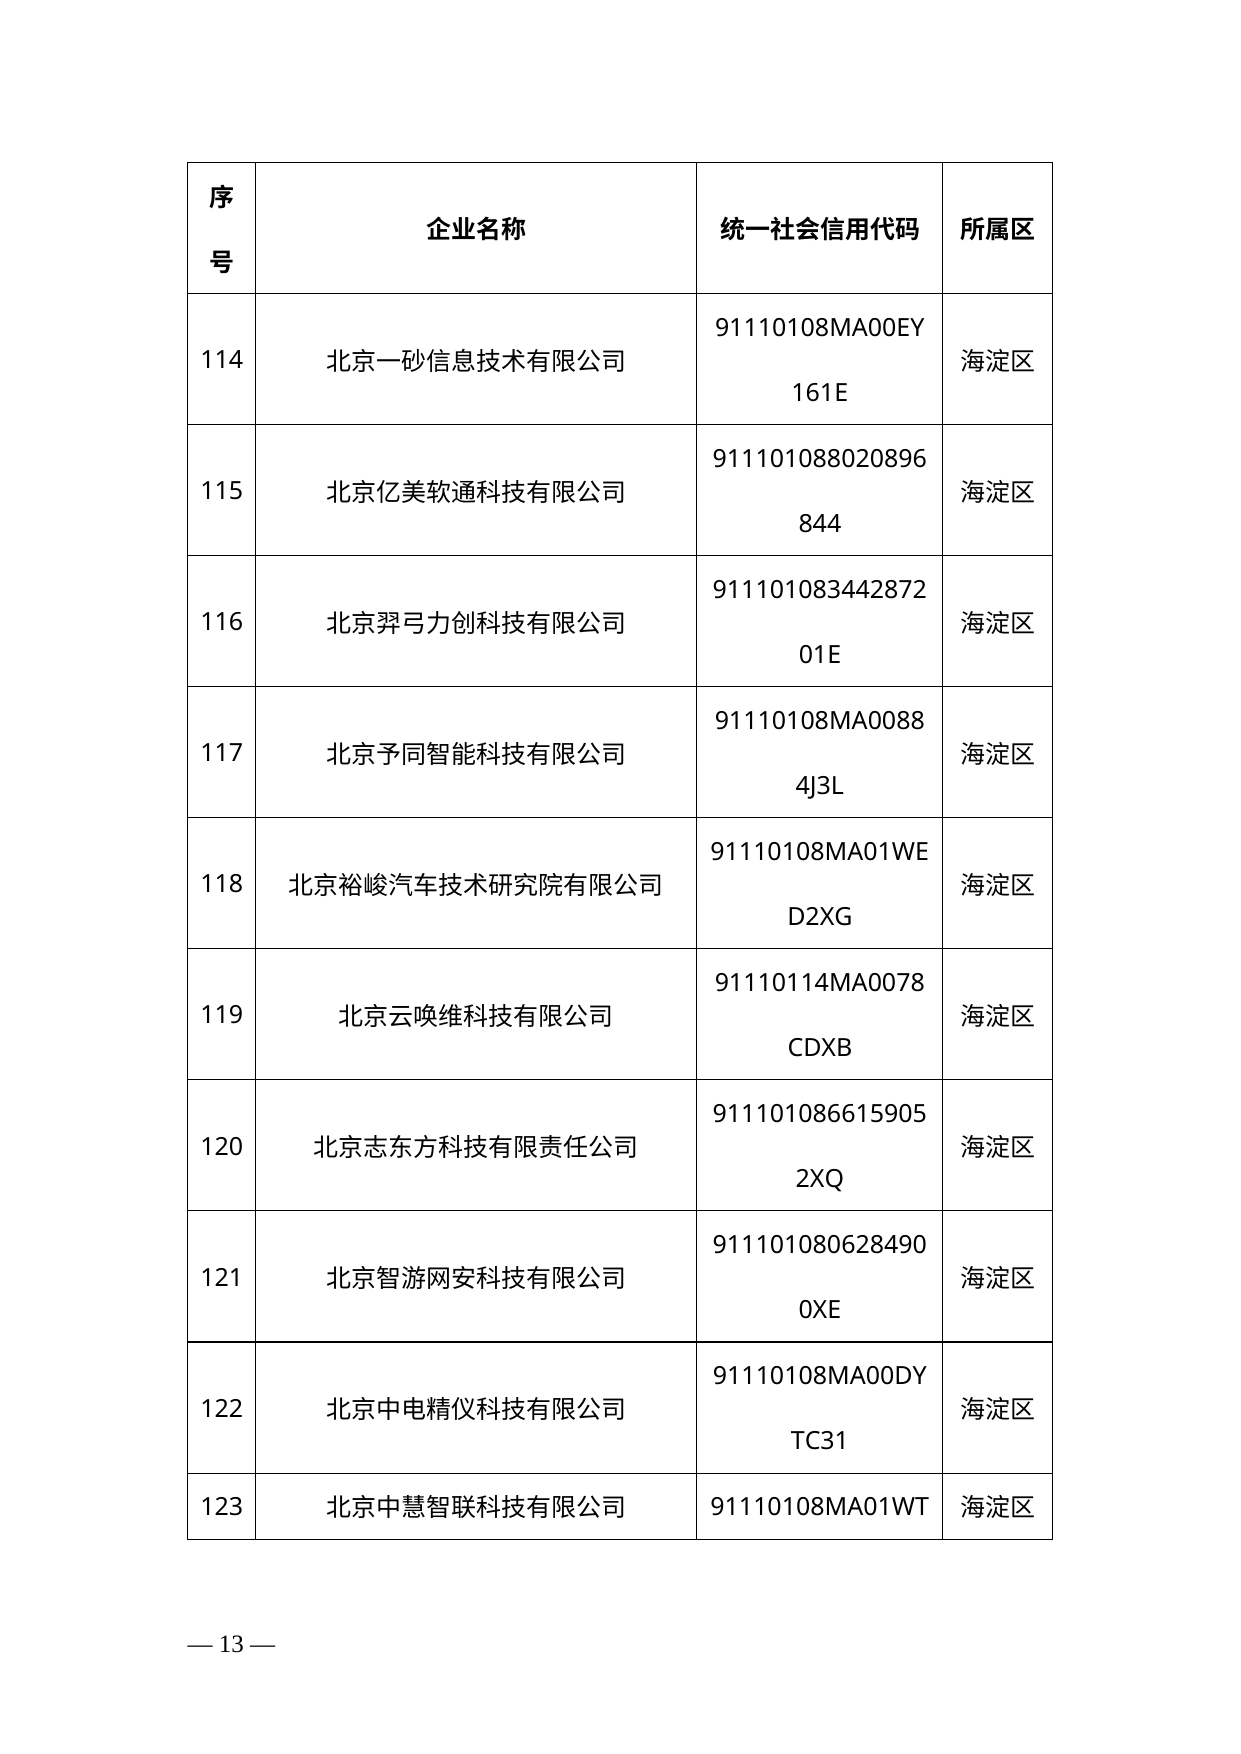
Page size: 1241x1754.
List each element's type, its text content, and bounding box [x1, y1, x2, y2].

table_cell 北京中慧智联科技有限公司 [256, 1474, 696, 1538]
table_cell 北京志东方科技有限责任公司 [256, 1080, 696, 1210]
table_cell 91110108MA01WT44X6 [697, 1474, 942, 1538]
table_cell 91110114MA0078CDXB [697, 949, 942, 1079]
table_cell 91110108MA00EY161E [697, 294, 942, 424]
table_cell 115 [188, 425, 255, 555]
table_cell 9111010866159052XQ [697, 1080, 942, 1210]
table_header 所属区 [943, 163, 1052, 293]
table_cell 911101088020896844 [697, 425, 942, 555]
table_cell 海淀区 [943, 1211, 1052, 1341]
table_cell 海淀区 [943, 949, 1052, 1079]
table_cell 9111010806284900XE [697, 1211, 942, 1341]
table_cell 海淀区 [943, 556, 1052, 686]
table_cell 117 [188, 687, 255, 817]
table_cell 114 [188, 294, 255, 424]
table_header 企业名称 [256, 163, 696, 293]
table_cell 海淀区 [943, 687, 1052, 817]
table_cell 北京亿美软通科技有限公司 [256, 425, 696, 555]
table_cell 123 [188, 1474, 255, 1538]
table_cell 118 [188, 818, 255, 948]
table_cell 116 [188, 556, 255, 686]
table_cell 海淀区 [943, 1343, 1052, 1472]
table_cell 北京予同智能科技有限公司 [256, 687, 696, 817]
table_cell 91110108MA00884J3L [697, 687, 942, 817]
table_cell 91110108344287201E [697, 556, 942, 686]
table_cell 北京云唤维科技有限公司 [256, 949, 696, 1079]
table_header 统一社会信用代码 [697, 163, 942, 293]
table_cell 121 [188, 1211, 255, 1341]
table_cell 海淀区 [943, 1080, 1052, 1210]
table_cell 海淀区 [943, 425, 1052, 555]
table_cell 海淀区 [943, 818, 1052, 948]
table_cell 北京羿弓力创科技有限公司 [256, 556, 696, 686]
table_cell 北京中电精仪科技有限公司 [256, 1343, 696, 1472]
table_header 序号 [188, 163, 255, 293]
table_cell 北京一砂信息技术有限公司 [256, 294, 696, 424]
table_cell 海淀区 [943, 294, 1052, 424]
table_cell 91110108MA00DYTC31 [697, 1343, 942, 1472]
table_cell 海淀区 [943, 1474, 1052, 1538]
table_cell 北京智游网安科技有限公司 [256, 1211, 696, 1341]
table_cell 120 [188, 1080, 255, 1210]
table_cell 119 [188, 949, 255, 1079]
table_cell 91110108MA01WED2XG [697, 818, 942, 948]
table_cell 北京裕峻汽车技术研究院有限公司 [256, 818, 696, 948]
table_cell 122 [188, 1343, 255, 1472]
